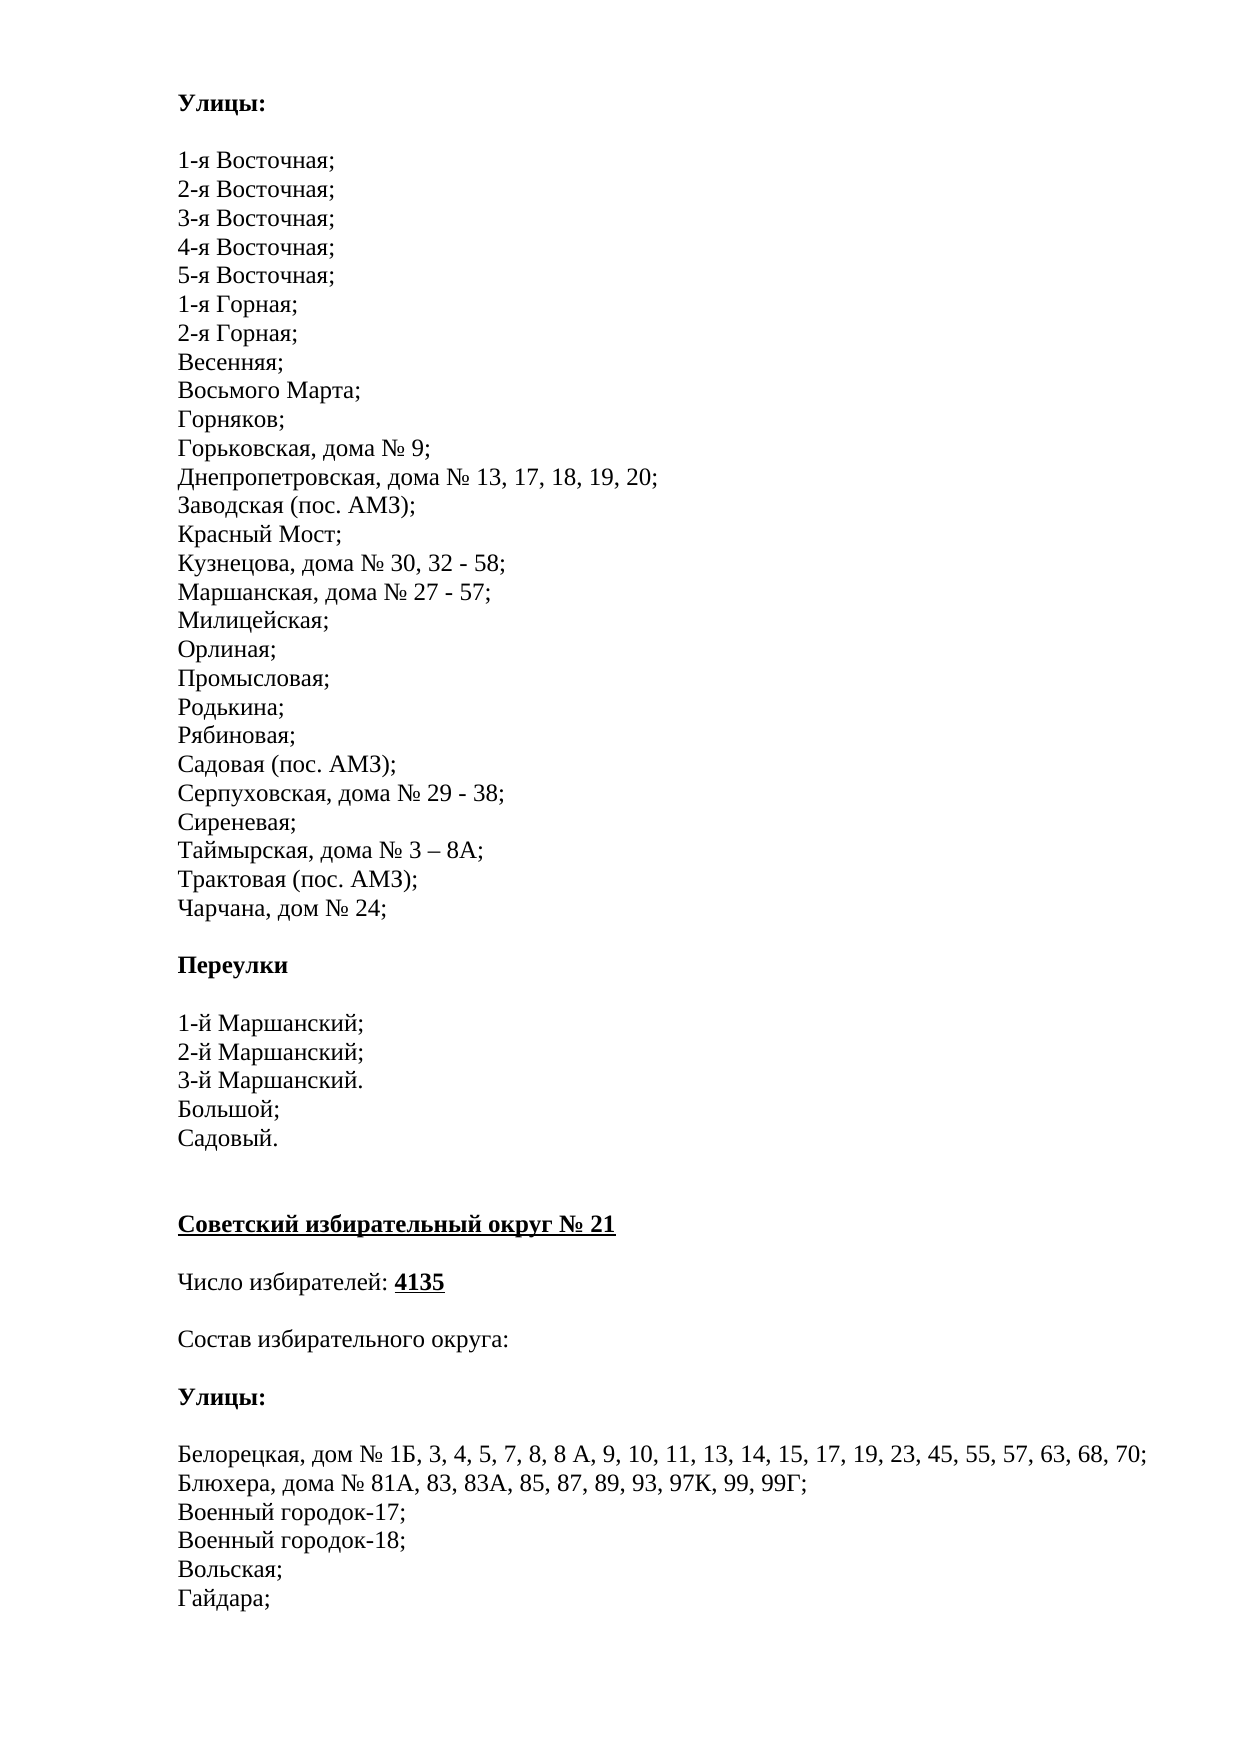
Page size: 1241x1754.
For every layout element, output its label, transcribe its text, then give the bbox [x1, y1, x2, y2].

text Восьмого Марта; [177, 375, 1152, 404]
text Кузнецова, дома № 30, 32 - 58; [177, 548, 1152, 577]
text Гайдара; [177, 1583, 1152, 1612]
text Белорецкая, дом № 1Б, 3, 4, 5, 7, 8, 8 А, 9, 10, 11, 13, 14, 15, 17, 19, 23, 45, 55, 57, 63, 68, 70; [177, 1439, 1152, 1468]
text 3-й Маршанский. [177, 1065, 1152, 1094]
text Блюхера, дома № 81А, 83, 83А, 85, 87, 89, 93, 97К, 99, 99Г; [177, 1468, 1152, 1497]
text 2-я Горная; [177, 318, 1152, 347]
text Садовая (пос. АМЗ); [177, 749, 1152, 778]
text Трактовая (пос. АМЗ); [177, 864, 1152, 893]
text 1-я Восточная; [177, 145, 1152, 174]
text Число избирателей: 4135 [177, 1267, 1152, 1295]
text Советский избирательный округ № 21 [177, 1209, 1152, 1238]
text Большой; [177, 1094, 1152, 1123]
text Весенняя; [177, 347, 1152, 375]
text 3-я Восточная; [177, 203, 1152, 232]
text Таймырская, дома № 3 – 8А; [177, 835, 1152, 864]
text Маршанская, дома № 27 - 57; [177, 577, 1152, 605]
text Промысловая; [177, 663, 1152, 692]
text Серпуховская, дома № 29 - 38; [177, 778, 1152, 807]
text 2-я Восточная; [177, 174, 1152, 203]
text Состав избирательного округа: [177, 1324, 1152, 1353]
text Родькина; [177, 692, 1152, 720]
text Военный городок-18; [177, 1525, 1152, 1554]
text 1-я Горная; [177, 289, 1152, 318]
text Орлиная; [177, 634, 1152, 663]
text Красный Мост; [177, 519, 1152, 548]
text Чарчана, дом № 24; [177, 893, 1152, 922]
text Заводская (пос. АМЗ); [177, 490, 1152, 519]
text Улицы: [177, 1382, 1152, 1410]
text Военный городок-17; [177, 1497, 1152, 1525]
text Горняков; [177, 404, 1152, 433]
text Рябиновая; [177, 720, 1152, 749]
text 2-й Маршанский; [177, 1037, 1152, 1065]
text Садовый. [177, 1123, 1152, 1152]
text Переулки [177, 950, 1152, 979]
text 4-я Восточная; [177, 232, 1152, 260]
text Днепропетровская, дома № 13, 17, 18, 19, 20; [177, 462, 1152, 490]
text Сиреневая; [177, 807, 1152, 835]
text 1-й Маршанский; [177, 1008, 1152, 1037]
text Горьковская, дома № 9; [177, 433, 1152, 462]
text Улицы: [177, 88, 1152, 117]
text 5-я Восточная; [177, 260, 1152, 289]
text Милицейская; [177, 605, 1152, 634]
text Вольская; [177, 1554, 1152, 1583]
